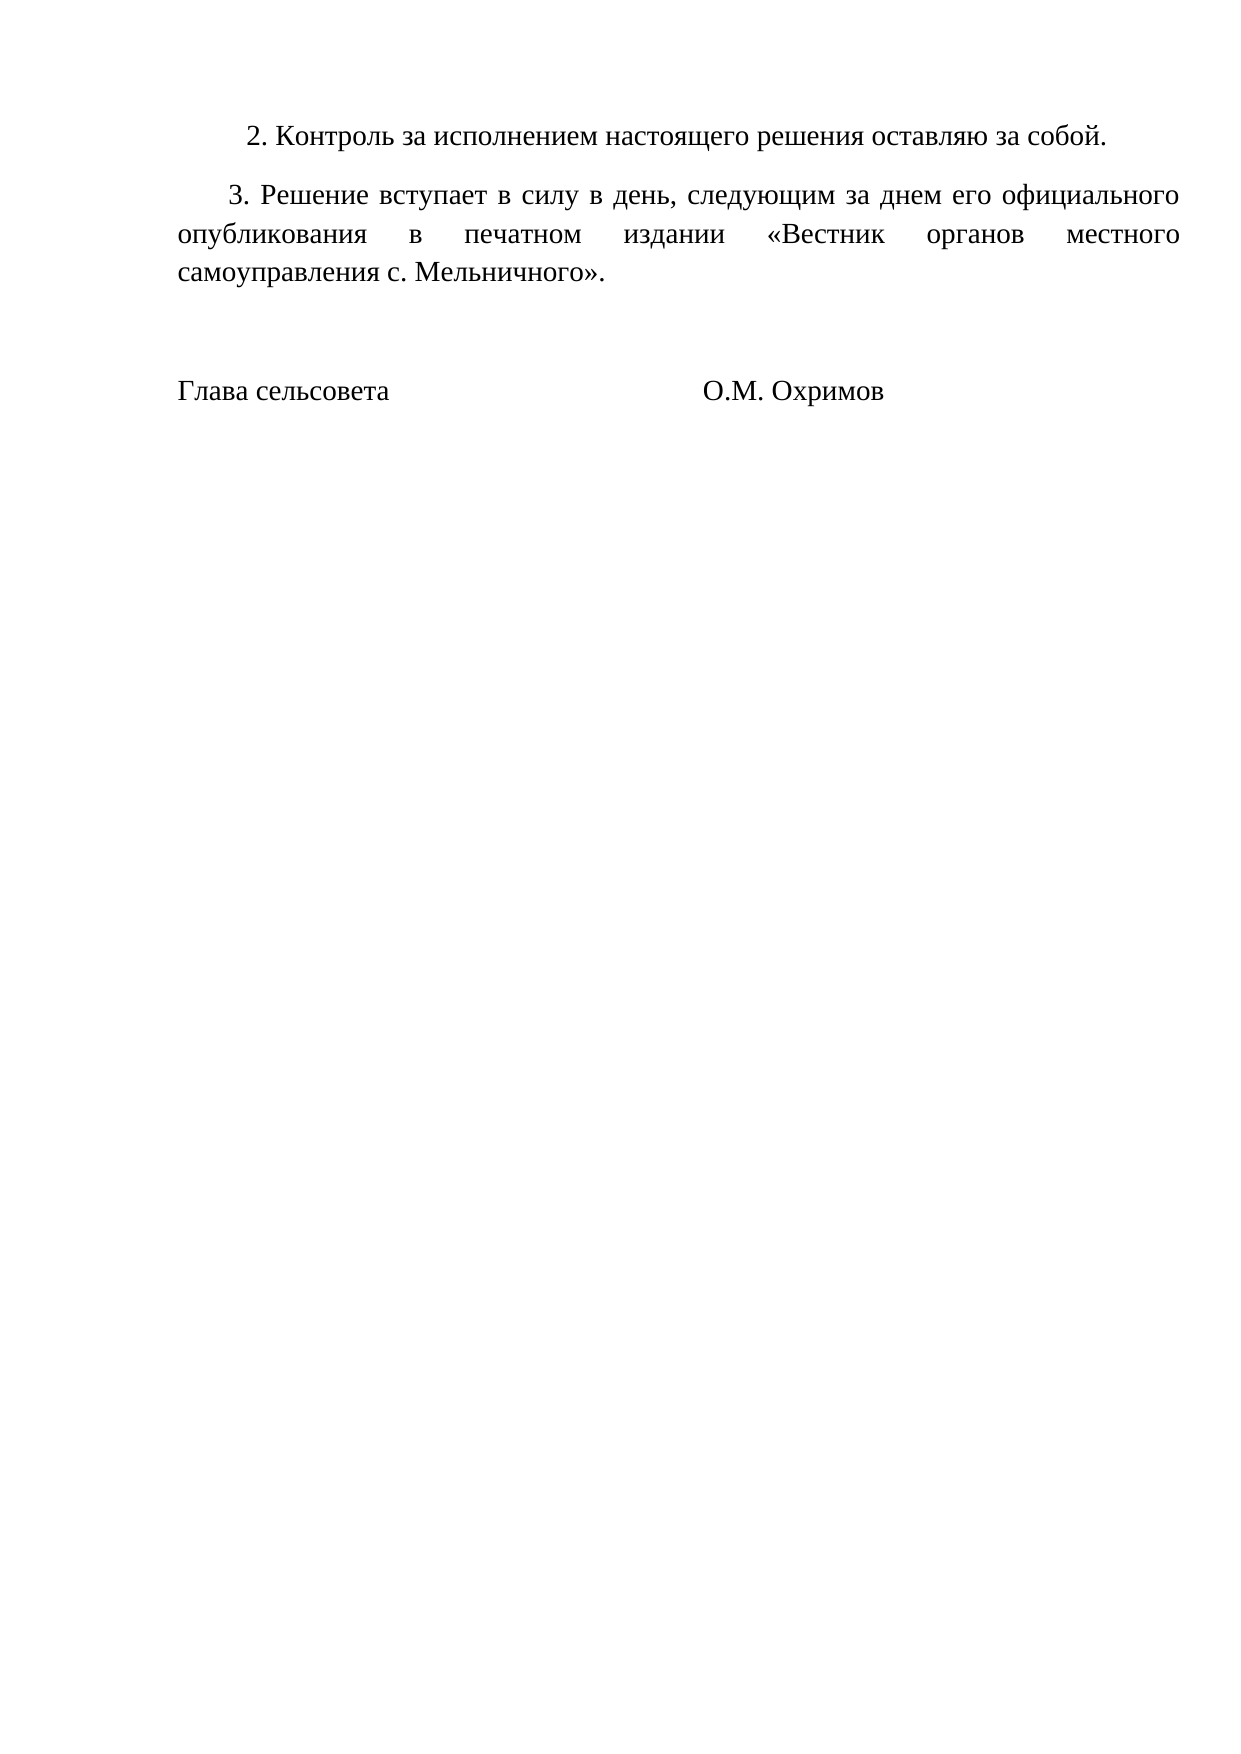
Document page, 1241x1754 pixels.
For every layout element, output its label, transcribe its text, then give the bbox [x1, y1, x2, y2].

text 3. Решение вступает в силу в день, следующим за днем его официального опубликования в печатном издании «Вестник органов местного самоуправления с. Мельничного». [177, 177, 1181, 288]
text 2. Контроль за исполнением настоящего решения оставляю за собой. [177, 118, 1181, 152]
text Глава сельсовета О.М. Охримов [177, 373, 1181, 407]
